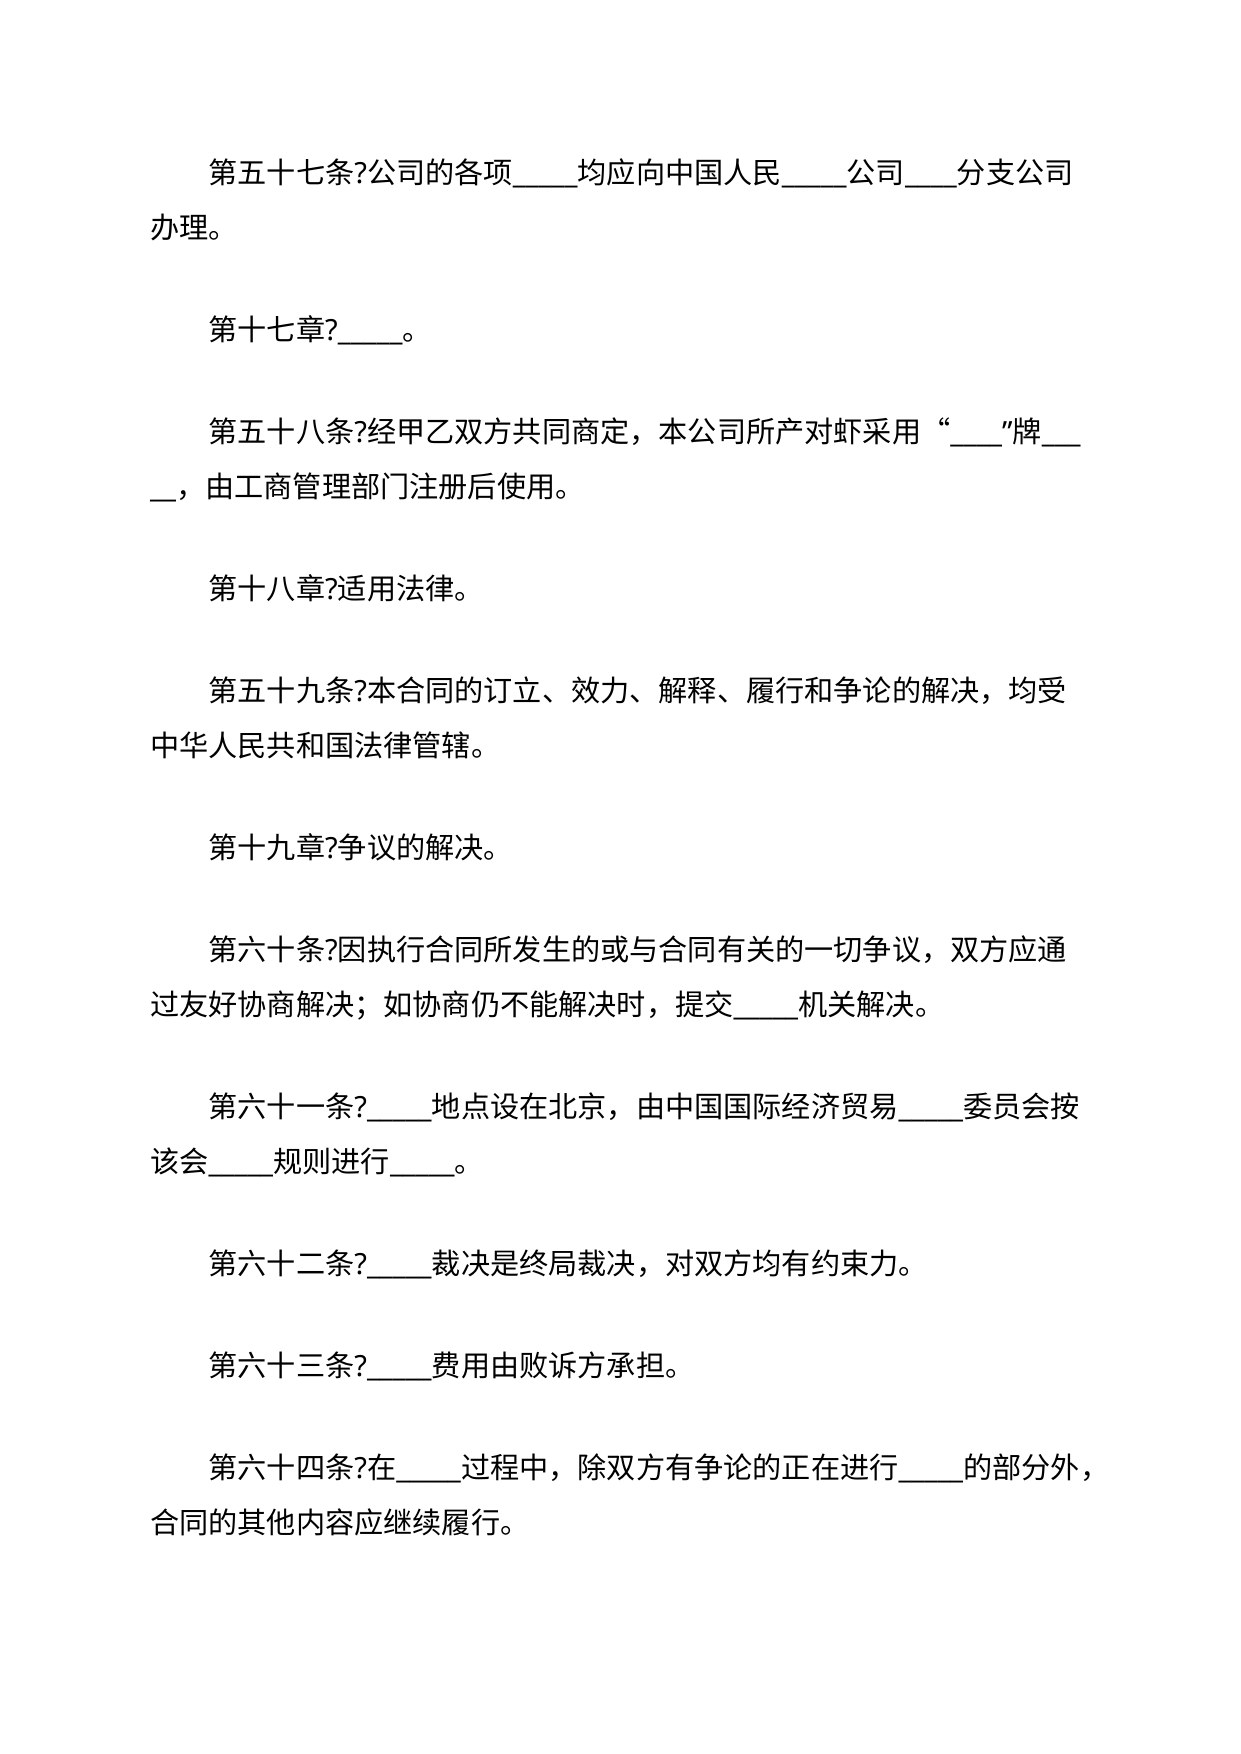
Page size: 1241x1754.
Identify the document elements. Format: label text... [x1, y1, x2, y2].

text 第五十七条?公司的各项_____均应向中国人民_____公司____分支公司办理。 [150, 150, 1090, 247]
text 第十七章?_____。 [150, 307, 1090, 349]
text 第六十条?因执行合同所发生的或与合同有关的一切争议，双方应通过友好协商解决；如协商仍不能解决时，提交_____机关解决。 [150, 926, 1090, 1024]
text 第六十二条?_____裁决是终局裁决，对双方均有约束力。 [150, 1240, 1090, 1283]
text 第六十四条?在_____过程中，除双方有争论的正在进行_____的部分外，合同的其他内容应继续履行。 [150, 1444, 1090, 1542]
text 第十九章?争议的解决。 [150, 824, 1090, 867]
text 第六十三条?_____费用由败诉方承担。 [150, 1342, 1090, 1385]
text 第五十九条?本合同的订立、效力、解释、履行和争论的解决，均受中华人民共和国法律管辖。 [150, 668, 1090, 765]
text 第五十八条?经甲乙双方共同商定，本公司所产对虾采用“____”牌_____，由工商管理部门注册后使用。 [150, 409, 1090, 506]
text 第六十一条?_____地点设在北京，由中国国际经济贸易_____委员会按该会_____规则进行_____。 [150, 1083, 1090, 1181]
text 第十八章?适用法律。 [150, 566, 1090, 608]
